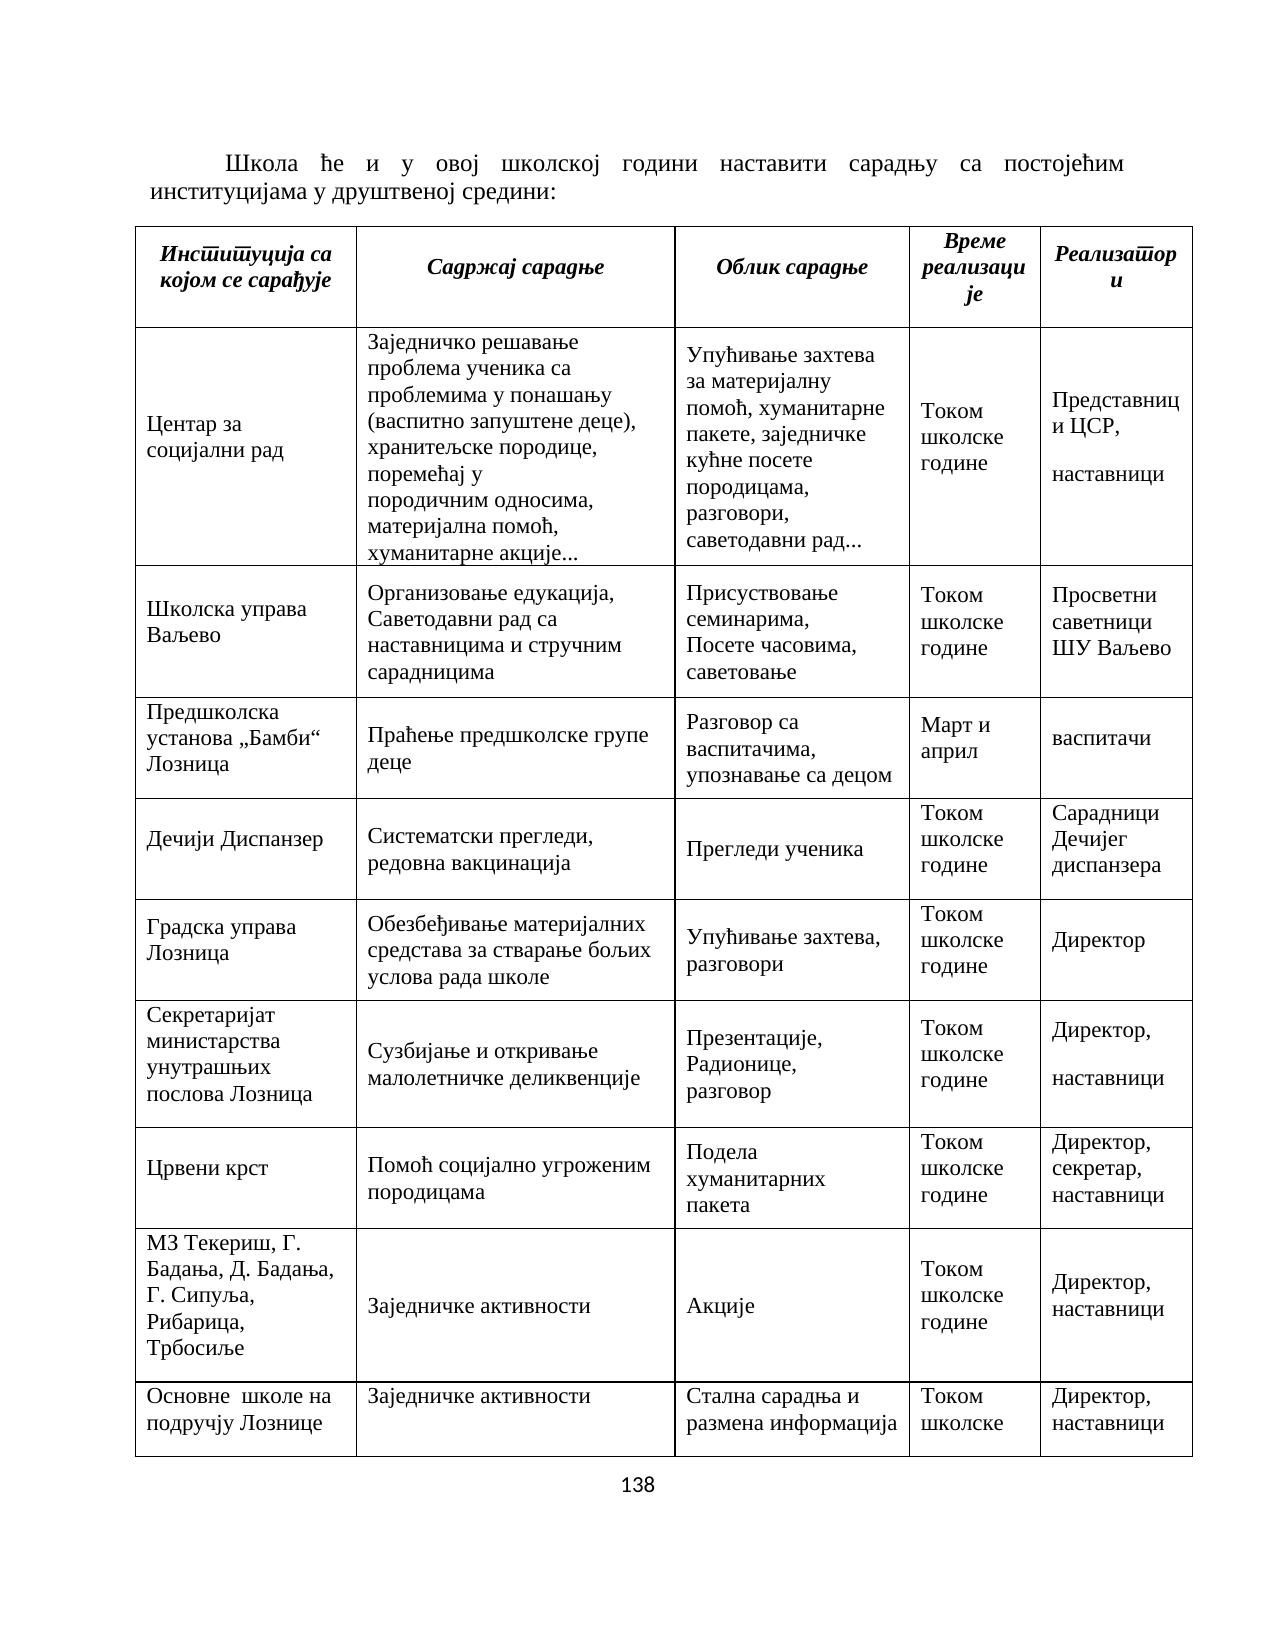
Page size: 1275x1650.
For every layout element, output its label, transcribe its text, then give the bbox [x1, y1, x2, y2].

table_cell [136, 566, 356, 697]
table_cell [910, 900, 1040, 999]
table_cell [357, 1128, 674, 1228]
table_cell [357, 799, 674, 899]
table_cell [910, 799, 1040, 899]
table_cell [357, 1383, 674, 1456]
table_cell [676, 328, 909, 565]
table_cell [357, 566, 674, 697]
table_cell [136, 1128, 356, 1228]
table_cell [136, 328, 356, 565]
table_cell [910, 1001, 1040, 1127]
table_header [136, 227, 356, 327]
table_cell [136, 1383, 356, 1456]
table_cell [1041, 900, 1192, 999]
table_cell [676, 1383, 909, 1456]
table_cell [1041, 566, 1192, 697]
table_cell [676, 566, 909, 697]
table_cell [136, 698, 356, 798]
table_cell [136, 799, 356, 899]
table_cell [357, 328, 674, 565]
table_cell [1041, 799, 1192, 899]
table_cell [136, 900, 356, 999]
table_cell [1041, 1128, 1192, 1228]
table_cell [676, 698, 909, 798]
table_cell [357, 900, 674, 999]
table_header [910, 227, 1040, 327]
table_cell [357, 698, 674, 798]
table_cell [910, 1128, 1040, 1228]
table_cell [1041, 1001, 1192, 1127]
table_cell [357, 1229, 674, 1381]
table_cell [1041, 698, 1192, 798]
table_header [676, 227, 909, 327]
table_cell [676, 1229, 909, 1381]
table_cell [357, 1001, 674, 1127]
text Школа ће и у овој школској години наставити сарадњу са постојећим институцијама у друштвеној средини: [150, 148, 1125, 205]
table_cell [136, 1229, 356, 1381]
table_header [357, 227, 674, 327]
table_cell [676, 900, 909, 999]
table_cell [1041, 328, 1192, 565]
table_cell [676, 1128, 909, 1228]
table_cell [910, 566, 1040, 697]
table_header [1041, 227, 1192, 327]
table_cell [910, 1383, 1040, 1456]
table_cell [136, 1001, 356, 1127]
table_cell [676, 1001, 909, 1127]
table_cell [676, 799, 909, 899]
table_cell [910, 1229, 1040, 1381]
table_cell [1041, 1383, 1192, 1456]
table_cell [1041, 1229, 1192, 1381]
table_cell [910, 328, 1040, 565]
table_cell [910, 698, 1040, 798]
